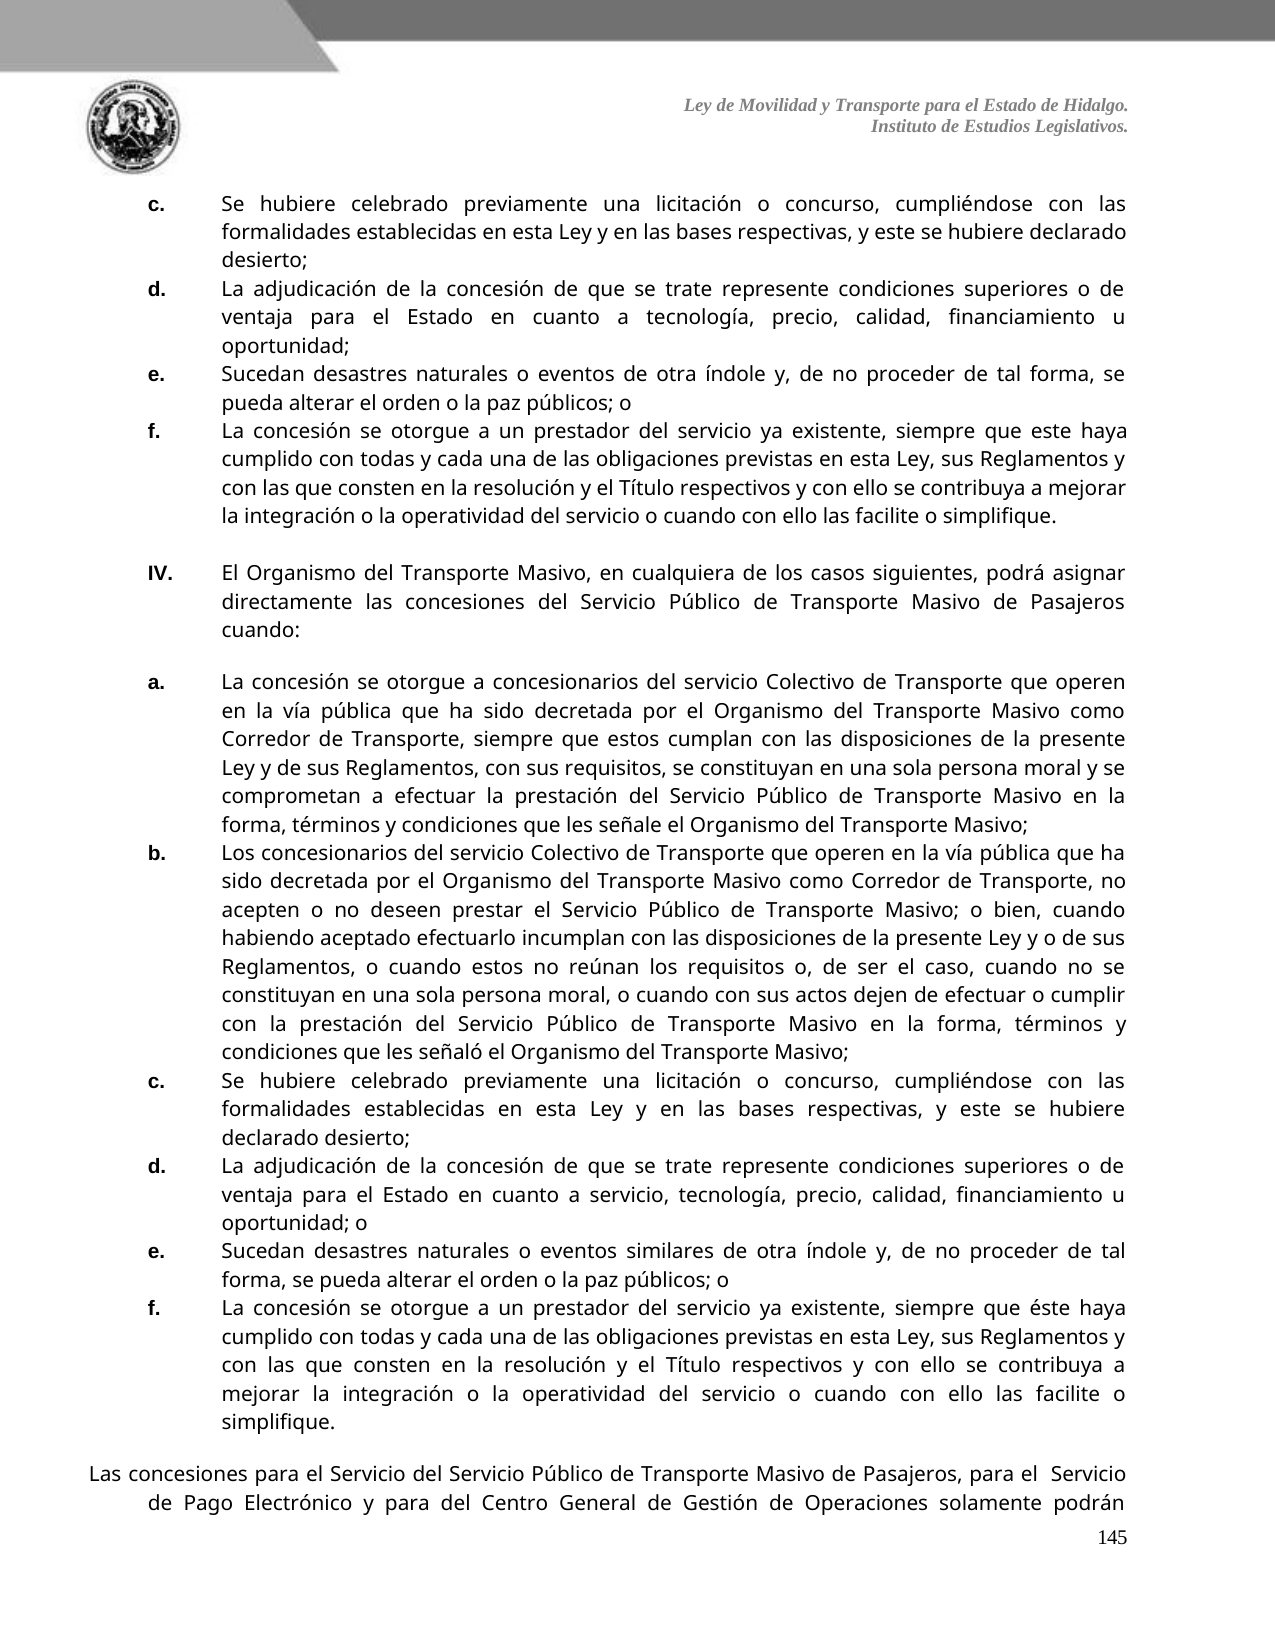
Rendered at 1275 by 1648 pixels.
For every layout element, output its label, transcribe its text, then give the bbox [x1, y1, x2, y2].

list El Organismo del Transporte Masivo, en cualquiera de los casos siguientes, podrá asignar directamente las concesiones del Servicio Público de Transporte Masivo de Pasajeros cuando: [148, 558, 1126, 644]
picture [0, 0, 1275, 176]
list Los concesionarios del servicio Colectivo de Transporte que operen en la vía pública que ha sido decretada por el Organismo del Transporte Masivo como Corredor de Transporte, no acepten o no deseen prestar el Servicio Público de Transporte Masivo; o bien, cuando habiendo aceptado efectuarlo incumplan con las disposiciones de la presente Ley y o de sus Reglamentos, o cuando estos no reúnan los requisitos o, de ser el caso, cuando no se constituyan en una sola persona moral, o cuando con sus actos dejen de efectuar o cumplir con la prestación del Servicio Público de Transporte Masivo en la forma, términos y condiciones que les señaló el Organismo del Transporte Masivo; [148, 838, 1127, 1066]
list La concesión se otorgue a un prestador del servicio ya existente, siempre que este haya cumplido con todas y cada una de las obligaciones previstas en esta Ley, sus Reglamentos y con las que consten en la resolución y el Título respectivos y con ello se contribuya a mejorar la integración o la operatividad del servicio o cuando con ello las facilite o simplifique. [148, 416, 1127, 530]
list Se hubiere celebrado previamente una licitación o concurso, cumpliéndose con las formalidades establecidas en esta Ley y en las bases respectivas, y este se hubiere declarado desierto; [148, 189, 1127, 274]
list La adjudicación de la concesión de que se trate represente condiciones superiores o de ventaja para el Estado en cuanto a tecnología, precio, calidad, financiamiento u oportunidad; [148, 274, 1126, 359]
list Sucedan desastres naturales o eventos similares de otra índole y, de no proceder de tal forma, se pueda alterar el orden o la paz públicos; o [148, 1237, 1127, 1293]
list La adjudicación de la concesión de que se trate represente condiciones superiores o de ventaja para el Estado en cuanto a servicio, tecnología, precio, calidad, financiamiento u oportunidad; o [148, 1151, 1126, 1237]
list Sucedan desastres naturales o eventos de otra índole y, de no proceder de tal forma, se pueda alterar el orden o la paz públicos; o [148, 359, 1126, 416]
list Se hubiere celebrado previamente una licitación o concurso, cumpliéndose con las formalidades establecidas en esta Ley y en las bases respectivas, y este se hubiere declarado desierto; [148, 1066, 1127, 1151]
list La concesión se otorgue a un prestador del servicio ya existente, siempre que éste haya cumplido con todas y cada una de las obligaciones previstas en esta Ley, sus Reglamentos y con las que consten en la resolución y el Título respectivos y con ello se contribuya a mejorar la integración o la operatividad del servicio o cuando con ello las facilite o simplifique. [148, 1293, 1127, 1436]
list La concesión se otorgue a concesionarios del servicio Colectivo de Transporte que operen en la vía pública que ha sido decretada por el Organismo del Transporte Masivo como Corredor de Transporte, siempre que estos cumplan con las disposiciones de la presente Ley y de sus Reglamentos, con sus requisitos, se constituyan en una sola persona moral y se comprometan a efectuar la prestación del Servicio Público de Transporte Masivo en la forma, términos y condiciones que les señale el Organismo del Transporte Masivo; [148, 667, 1127, 838]
